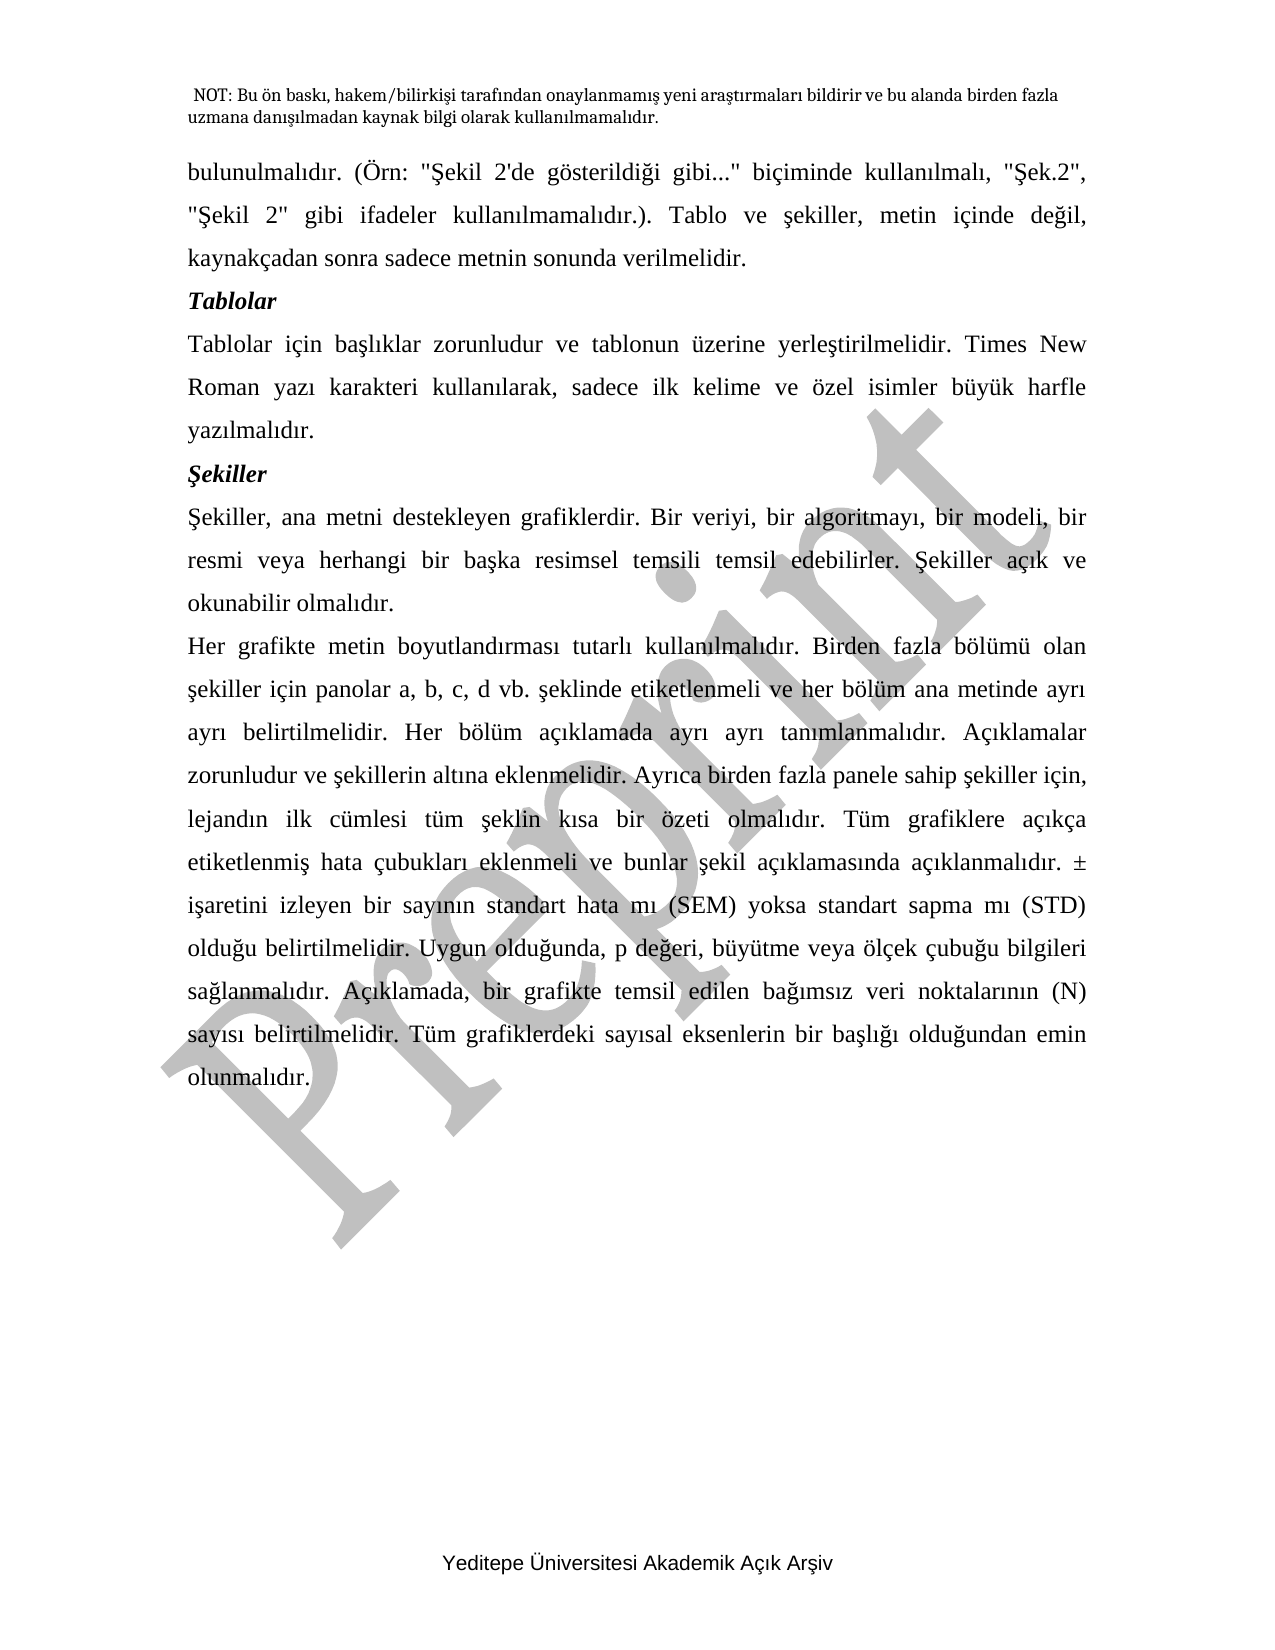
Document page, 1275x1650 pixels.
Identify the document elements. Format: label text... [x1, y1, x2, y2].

text Tablolar [187, 286, 1087, 315]
text Her grafikte metin boyutlandırması tutarlı kullanılmalıdır. Birden fazla bölümü olan şekiller için panolar a, b, c, d vb. şeklinde etiketlenmeli ve her bölüm ana metinde ayrı ayrı belirtilmelidir. Her bölüm açıklamada ayrı ayrı tanımlanmalıdır. Açıklamalar zorunludur ve şekillerin altına eklenmelidir. Ayrıca birden fazla panele sahip şekiller için, lejandın ilk cümlesi tüm şeklin kısa bir özeti olmalıdır. Tüm grafiklere açıkça etiketlenmiş hata çubukları eklenmeli ve bunlar şekil açıklamasında açıklanmalıdır. ± işaretini izleyen bir sayının standart hata mı (SEM) yoksa standart sapma mı (STD) olduğu belirtilmelidir. Uygun olduğunda, p değeri, büyütme veya ölçek çubuğu bilgileri sağlanmalıdır. Açıklamada, bir grafikte temsil edilen bağımsız veri noktalarının (N) sayısı belirtilmelidir. Tüm grafiklerdeki sayısal eksenlerin bir başlığı olduğundan emin olunmalıdır. [187, 631, 1087, 1091]
text Tablolar için başlıklar zorunludur ve tablonun üzerine yerleştirilmelidir. Times New Roman yazı karakteri kullanılarak, sadece ilk kelime ve özel isimler büyük harfle yazılmalıdır. [187, 329, 1087, 444]
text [187, 157, 1087, 272]
text Şekiller, ana metni destekleyen grafiklerdir. Bir veriyi, bir algoritmayı, bir modeli, bir resmi veya herhangi bir başka resimsel temsili temsil edebilirler. Şekiller açık ve okunabilir olmalıdır. [187, 502, 1087, 617]
text Şekiller [187, 459, 1087, 487]
